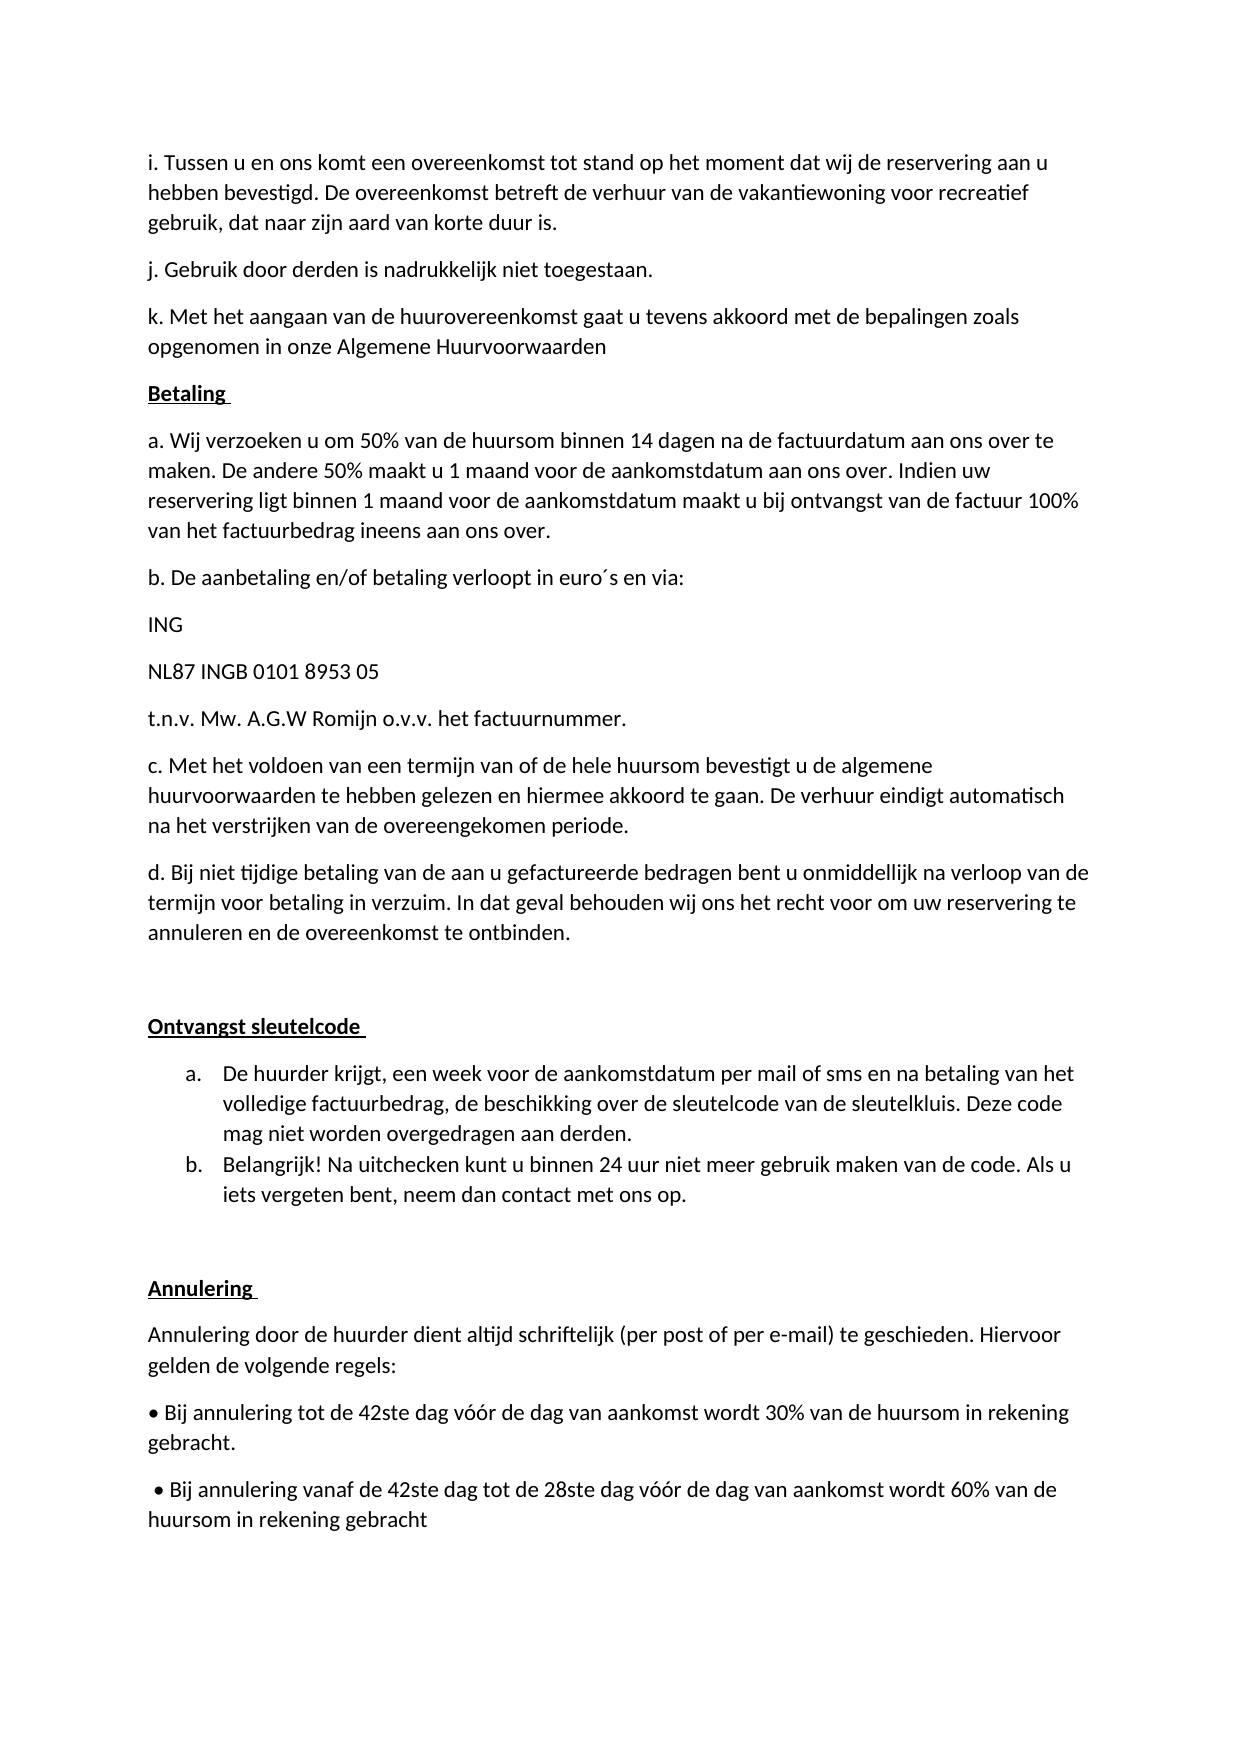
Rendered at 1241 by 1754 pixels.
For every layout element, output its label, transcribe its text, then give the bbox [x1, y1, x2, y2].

text Annulering [148, 1274, 1093, 1302]
text d. Bij niet tijdige betaling van de aan u gefactureerde bedragen bent u onmiddellijk na verloop van de termijn voor betaling in verzuim. In dat geval behouden wij ons het recht voor om uw reservering te annuleren en de overeenkomst te ontbinden. [148, 858, 1093, 946]
list De huurder krijgt, een week voor de aankomstdatum per mail of sms en na betaling van het volledige factuurbedrag, de beschikking over de sleutelcode van de sleutelkluis. Deze code mag niet worden overgedragen aan derden. [185, 1059, 1093, 1147]
text ING [148, 610, 1093, 638]
text c. Met het voldoen van een termijn van of de hele huursom bevestigt u de algemene huurvoorwaarden te hebben gelezen en hiermee akkoord te gaan. De verhuur eindigt automatisch na het verstrijken van de overeengekomen periode. [148, 751, 1093, 839]
text b. De aanbetaling en/of betaling verloopt in euro´s en via: [148, 563, 1093, 591]
text • Bij annulering vanaf de 42ste dag tot de 28ste dag vóór de dag van aankomst wordt 60% van de huursom in rekening gebracht [148, 1475, 1093, 1533]
text Betaling [148, 379, 1093, 407]
text k. Met het aangaan van de huurovereenkomst gaat u tevens akkoord met de bepalingen zoals opgenomen in onze Algemene Huurvoorwaarden [148, 302, 1093, 360]
text Annulering door de huurder dient altijd schriftelijk (per post of per e-mail) te geschieden. Hiervoor gelden de volgende regels: [148, 1321, 1093, 1379]
text a. Wij verzoeken u om 50% van de huursom binnen 14 dagen na de factuurdatum aan ons over te maken. De andere 50% maakt u 1 maand voor de aankomstdatum aan ons over. Indien uw reservering ligt binnen 1 maand voor de aankomstdatum maakt u bij ontvangst van de factuur 100% van het factuurbedrag ineens aan ons over. [148, 426, 1093, 544]
text NL87 INGB 0101 8953 05 [148, 657, 1093, 685]
text t.n.v. Mw. A.G.W Romijn o.v.v. het factuurnummer. [148, 704, 1093, 732]
list Belangrijk! Na uitchecken kunt u binnen 24 uur niet meer gebruik maken van de code. Als u iets vergeten bent, neem dan contact met ons op. [185, 1150, 1093, 1208]
text i. Tussen u en ons komt een overeenkomst tot stand op het moment dat wij de reservering aan u hebben bevestigd. De overeenkomst betreft de verhuur van de vakantiewoning voor recreatief gebruik, dat naar zijn aard van korte duur is. [148, 148, 1093, 236]
text j. Gebruik door derden is nadrukkelijk niet toegestaan. [148, 255, 1093, 283]
text Ontvangst sleutelcode [148, 1012, 1093, 1040]
text • Bij annulering tot de 42ste dag vóór de dag van aankomst wordt 30% van de huursom in rekening gebracht. [148, 1398, 1093, 1456]
